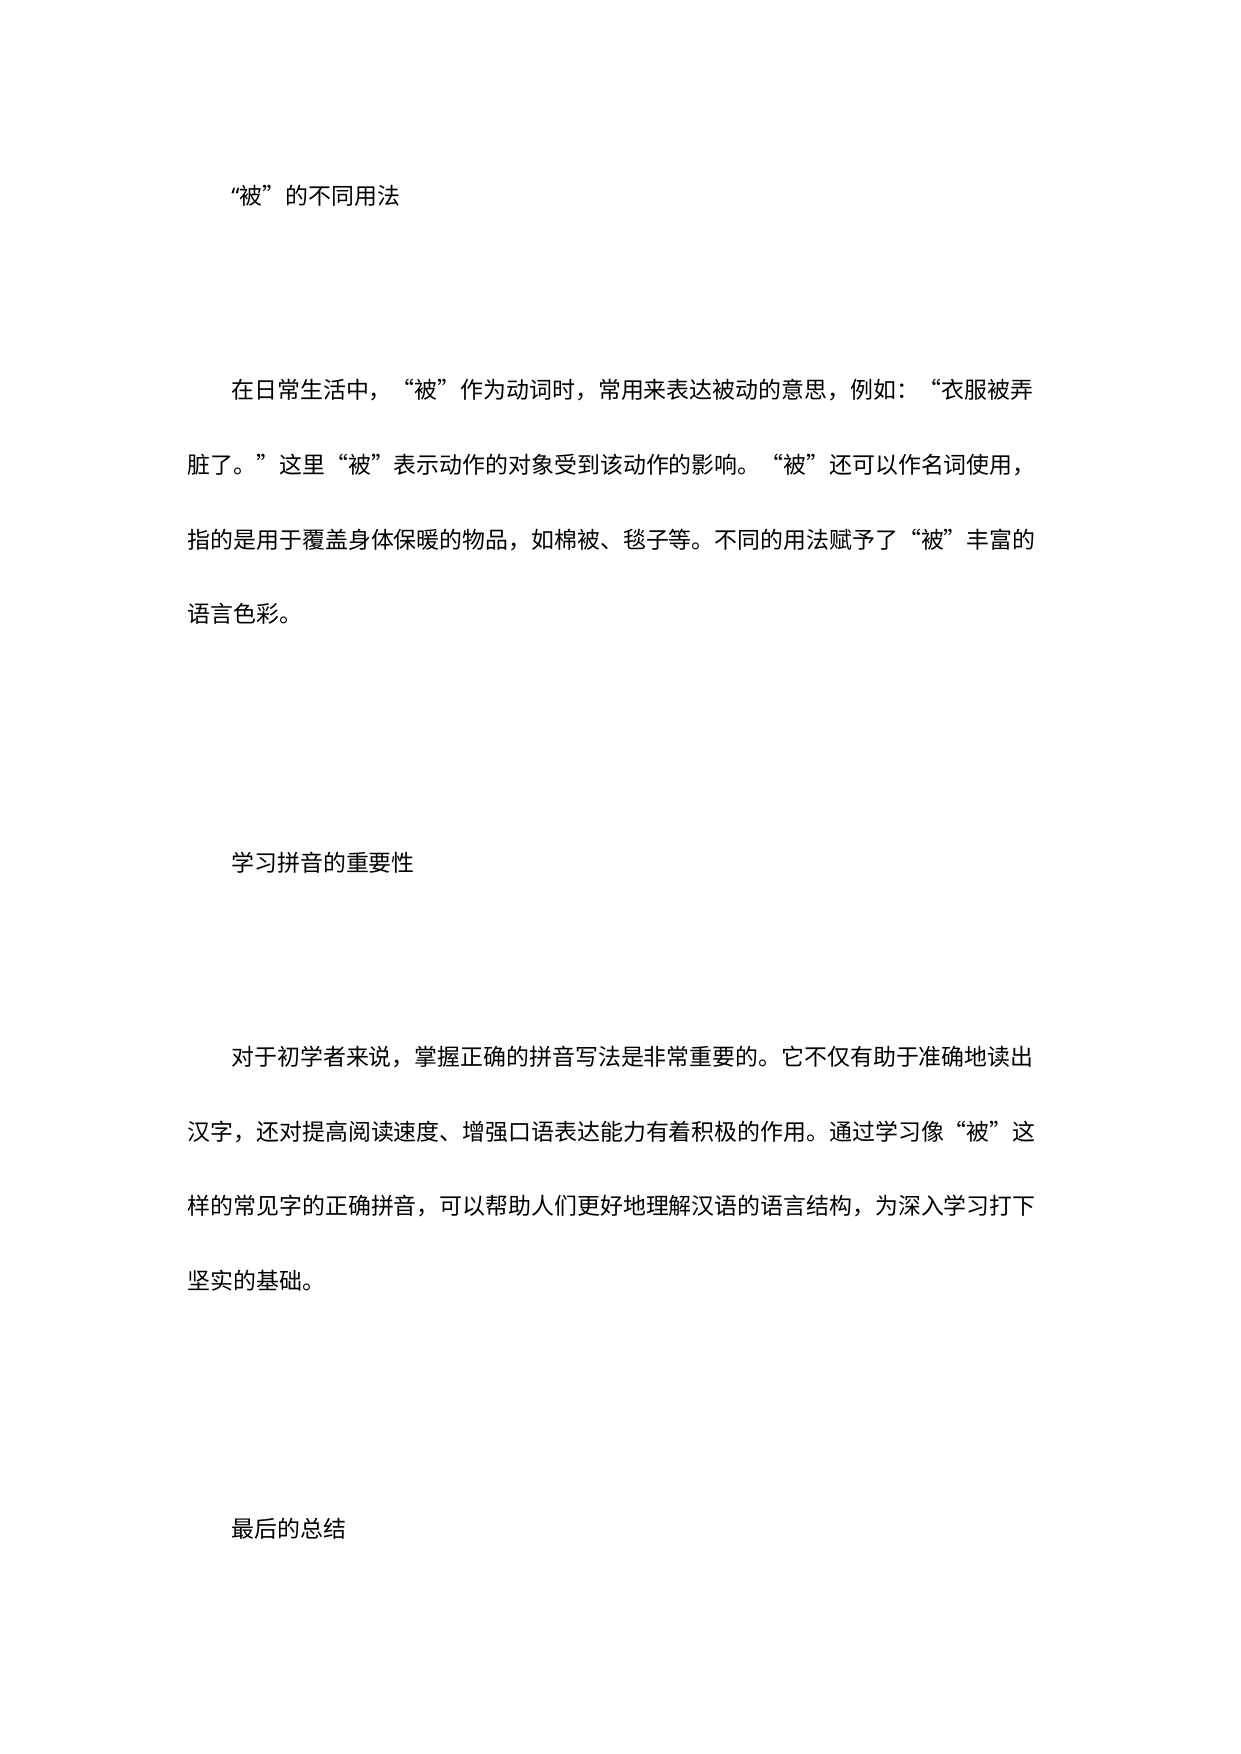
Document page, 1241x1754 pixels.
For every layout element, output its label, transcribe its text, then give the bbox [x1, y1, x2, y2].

text 在日常生活中，“被”作为动词时，常用来表达被动的意思，例如：“衣服被弄脏了。”这里“被”表示动作的对象受到该动作的影响。“被”还可以作名词使用，指的是用于覆盖身体保暖的物品，如棉被、毯子等。不同的用法赋予了“被”丰富的语言色彩。 [187, 356, 1053, 645]
text 学习拼音的重要性 [187, 828, 1053, 893]
text “被”的不同用法 [187, 162, 1053, 227]
text 对于初学者来说，掌握正确的拼音写法是非常重要的。它不仅有助于准确地读出汉字，还对提高阅读速度、增强口语表达能力有着积极的作用。通过学习像“被”这样的常见字的正确拼音，可以帮助人们更好地理解汉语的语言结构，为深入学习打下坚实的基础。 [187, 1023, 1053, 1312]
text 最后的总结 [187, 1495, 1053, 1560]
